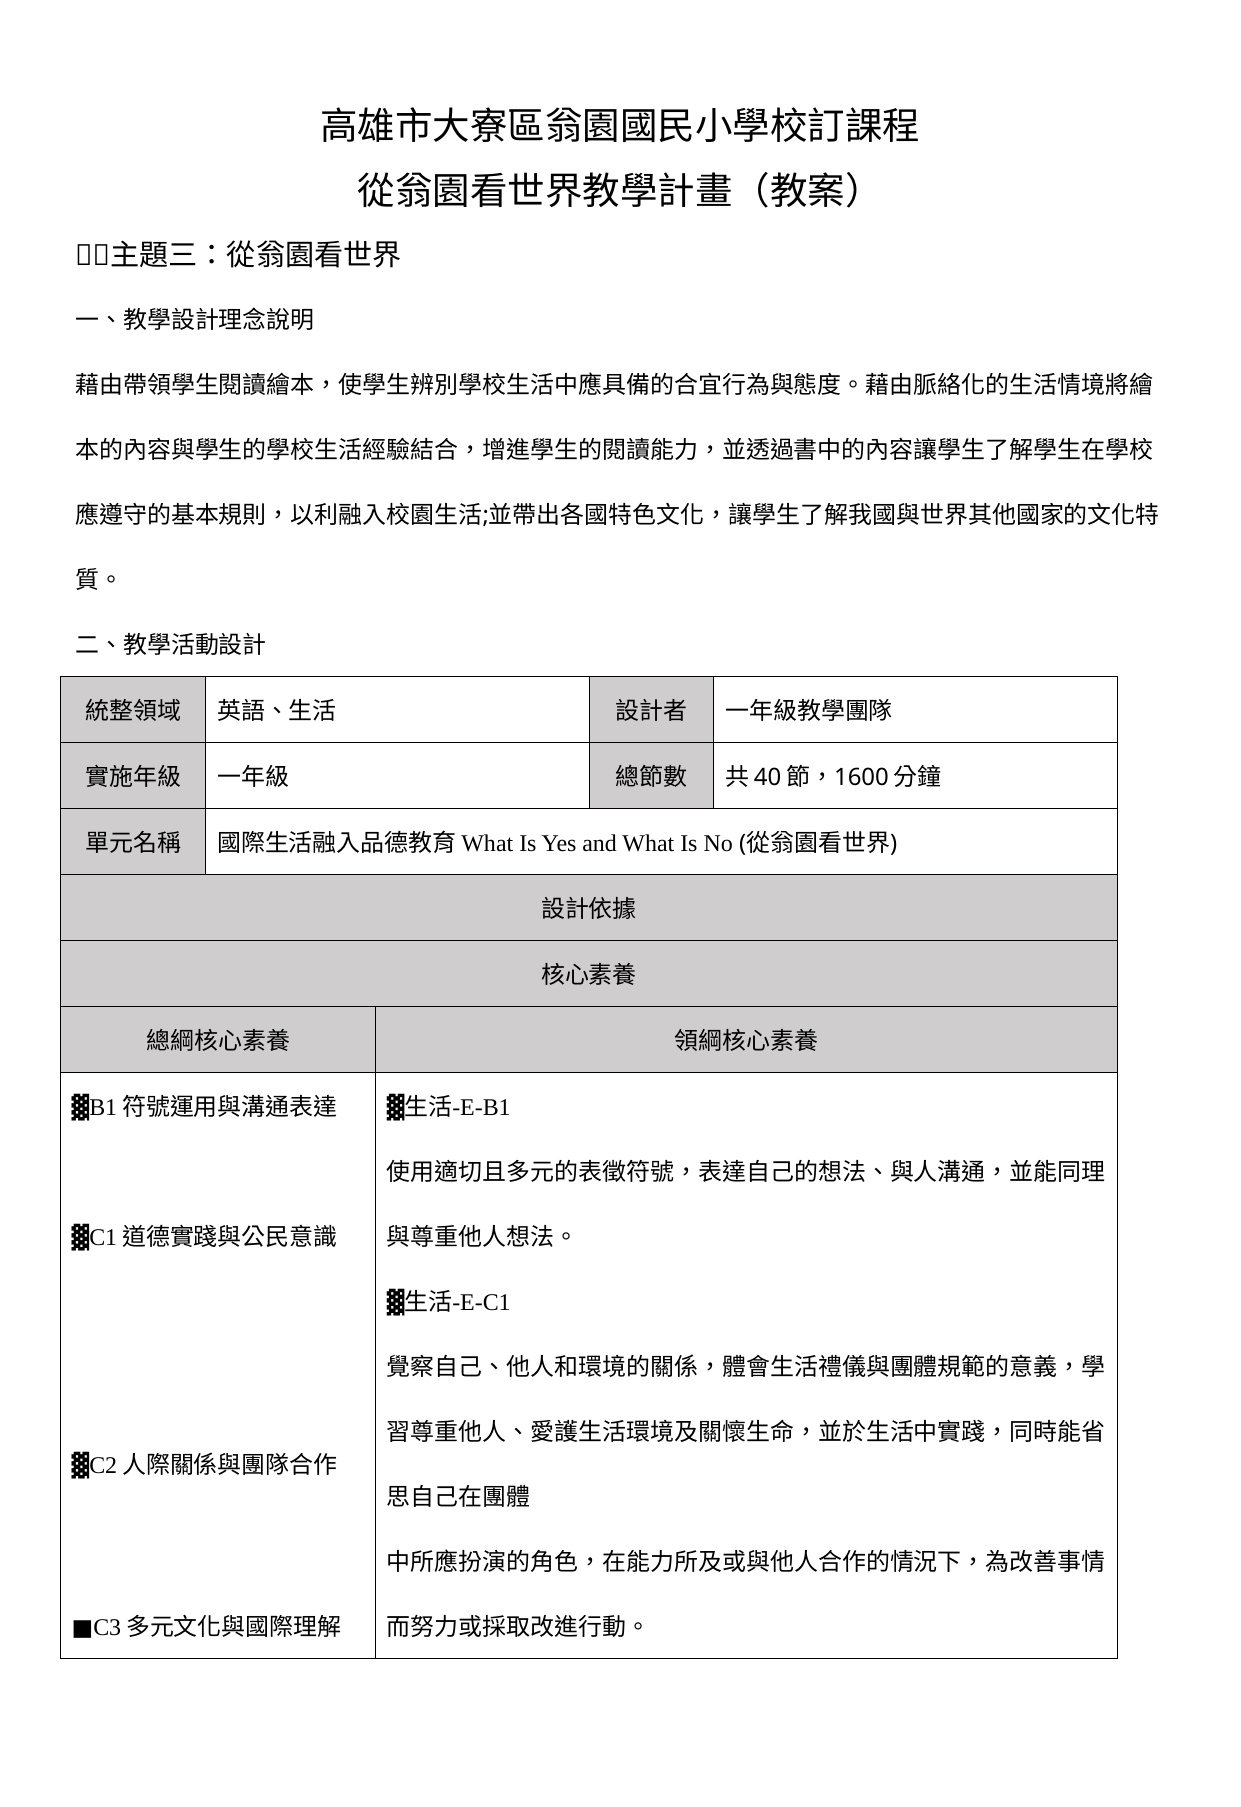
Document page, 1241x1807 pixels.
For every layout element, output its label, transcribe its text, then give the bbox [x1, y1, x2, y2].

text 主題三：從翁園看世界 [75, 221, 1165, 286]
table_cell 總綱核心素養 [61, 1007, 375, 1072]
table_header 一年級教學團隊 [714, 677, 1117, 742]
table_cell 實施年級 [61, 743, 205, 808]
table_cell 國際生活融入品德教育What Is Yes and What Is No (從翁園看世界) [206, 809, 1117, 874]
table_cell 核心素養 [61, 941, 1117, 1006]
text 一、教學設計理念說明 [75, 286, 1165, 351]
table_cell 領綱核心素養 [376, 1007, 1117, 1072]
table_header 英語、生活 [206, 677, 589, 742]
table_cell 一年級 [206, 743, 589, 808]
table_cell 共40節，1600分鐘 [714, 743, 1117, 808]
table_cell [61, 1073, 375, 1658]
table_cell 設計依據 [61, 875, 1117, 940]
text 從翁園看世界教學計畫（教案） [75, 156, 1165, 221]
text 二、教學活動設計 [75, 611, 1165, 676]
text 藉由帶領學生閱讀繪本，使學生辨別學校生活中應具備的合宜行為與態度。藉由脈絡化的生活情境將繪本的內容與學生的學校生活經驗結合，增進學生的閱讀能力，並透過書中的內容讓學生了解學生在學校應遵守的基本規則，以利融入校園生活;並帶出各國特色文化，讓學生了解我國與世界其他國家的文化特質。 [75, 351, 1165, 611]
text 高雄市大寮區翁園國民小學校訂課程 [75, 91, 1165, 156]
table_cell 總節數 [590, 743, 713, 808]
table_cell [376, 1073, 1117, 1658]
table_cell 單元名稱 [61, 809, 205, 874]
table_header 統整領域 [61, 677, 205, 742]
table_header 設計者 [590, 677, 713, 742]
